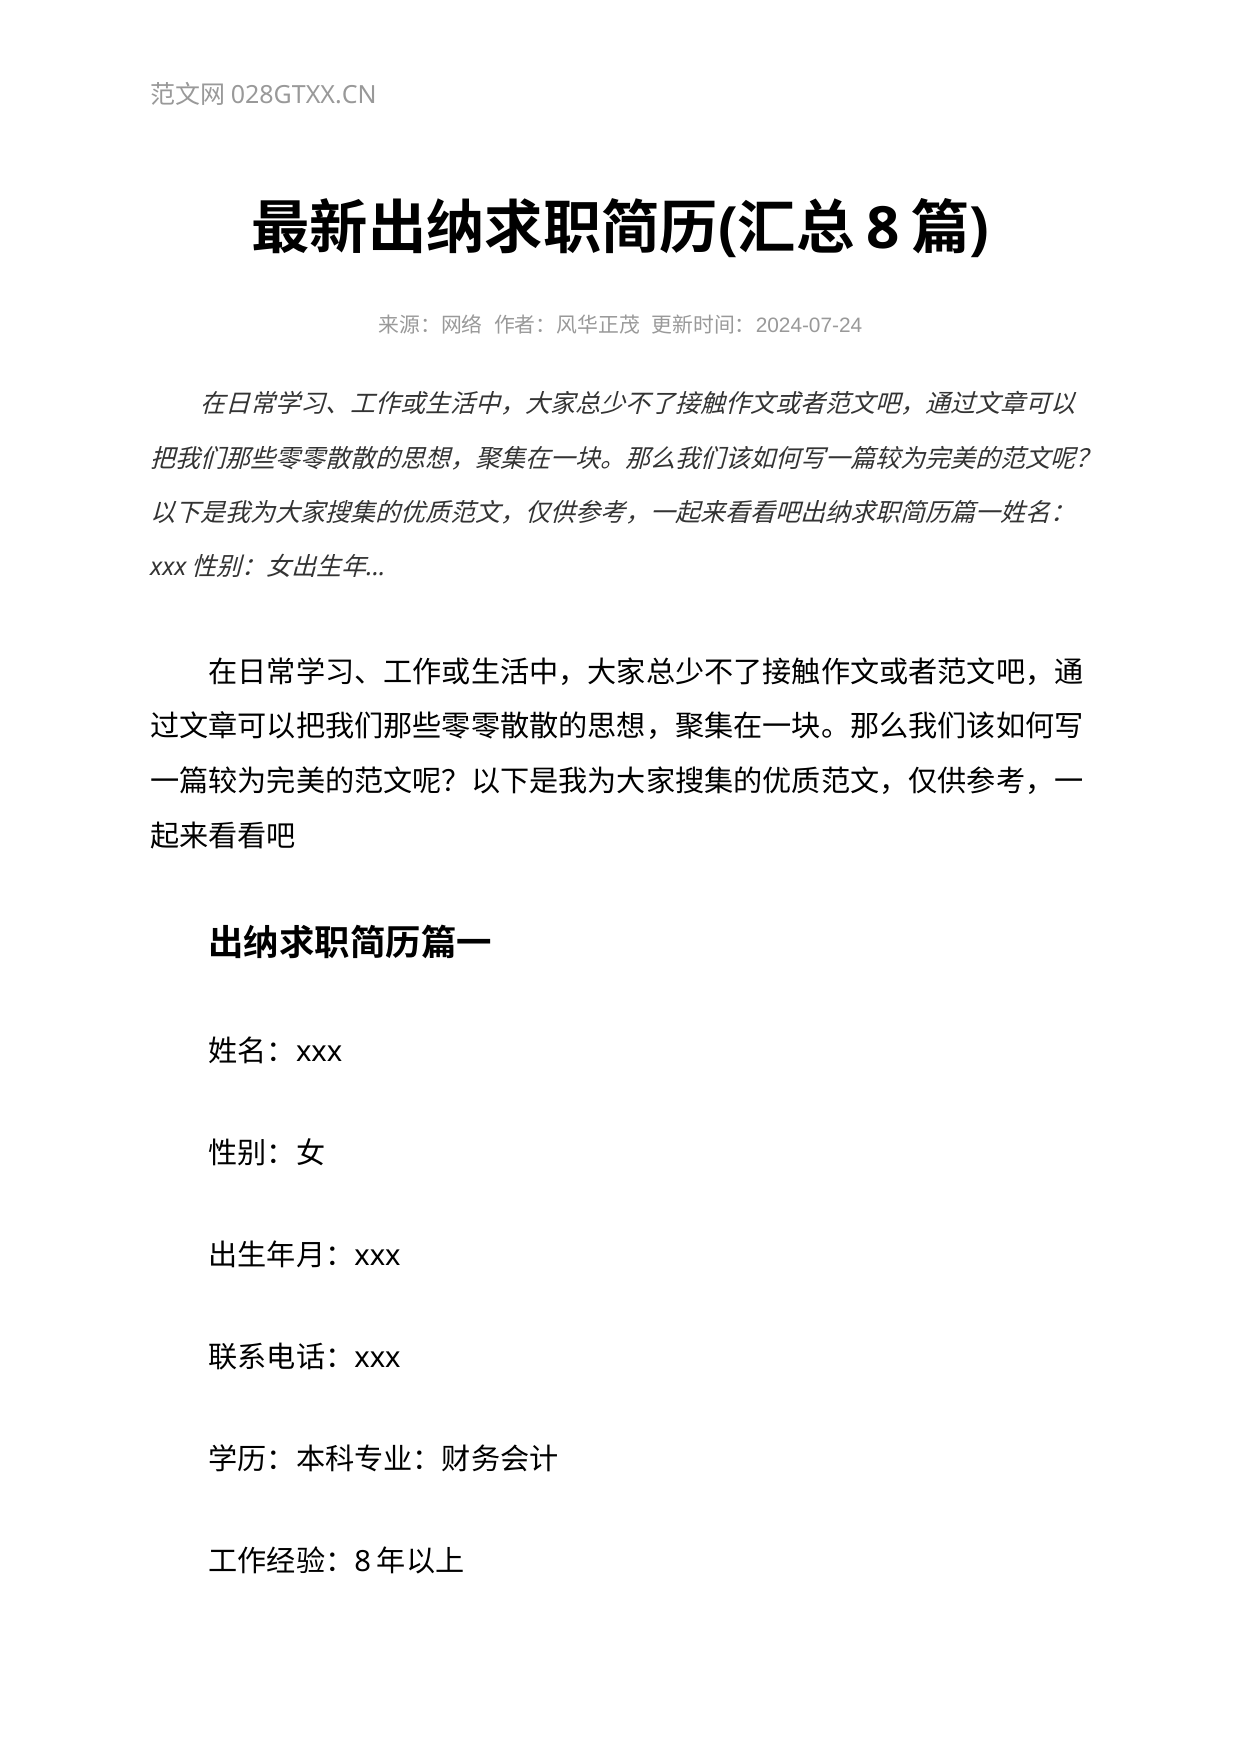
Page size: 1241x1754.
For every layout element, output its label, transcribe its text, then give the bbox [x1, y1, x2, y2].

text 来源：网络 作者：风华正茂 更新时间：2024-07-24 [150, 313, 1090, 337]
text 学历：本科专业：财务会计 [150, 1436, 1090, 1478]
text 出纳求职简历篇一 [150, 914, 1090, 966]
text 出生年月：xxx [150, 1232, 1090, 1274]
text 姓名：xxx [150, 1028, 1090, 1070]
subtitle 最新出纳求职简历(汇总8篇) [150, 181, 1090, 266]
text 性别：女 [150, 1130, 1090, 1172]
text 在日常学习、工作或生活中，大家总少不了接触作文或者范文吧，通过文章可以把我们那些零零散散的思想，聚集在一块。那么我们该如何写一篇较为完美的范文呢？以下是我为大家搜集的优质范文，仅供参考，一起来看看吧出纳求职简历篇一姓名：xxx性别：女出生年... [150, 384, 1090, 583]
text 联系电话：xxx [150, 1334, 1090, 1376]
text 工作经验：8年以上 [150, 1537, 1090, 1580]
text 在日常学习、工作或生活中，大家总少不了接触作文或者范文吧，通过文章可以把我们那些零零散散的思想，聚集在一块。那么我们该如何写一篇较为完美的范文呢？以下是我为大家搜集的优质范文，仅供参考，一起来看看吧 [150, 648, 1090, 855]
